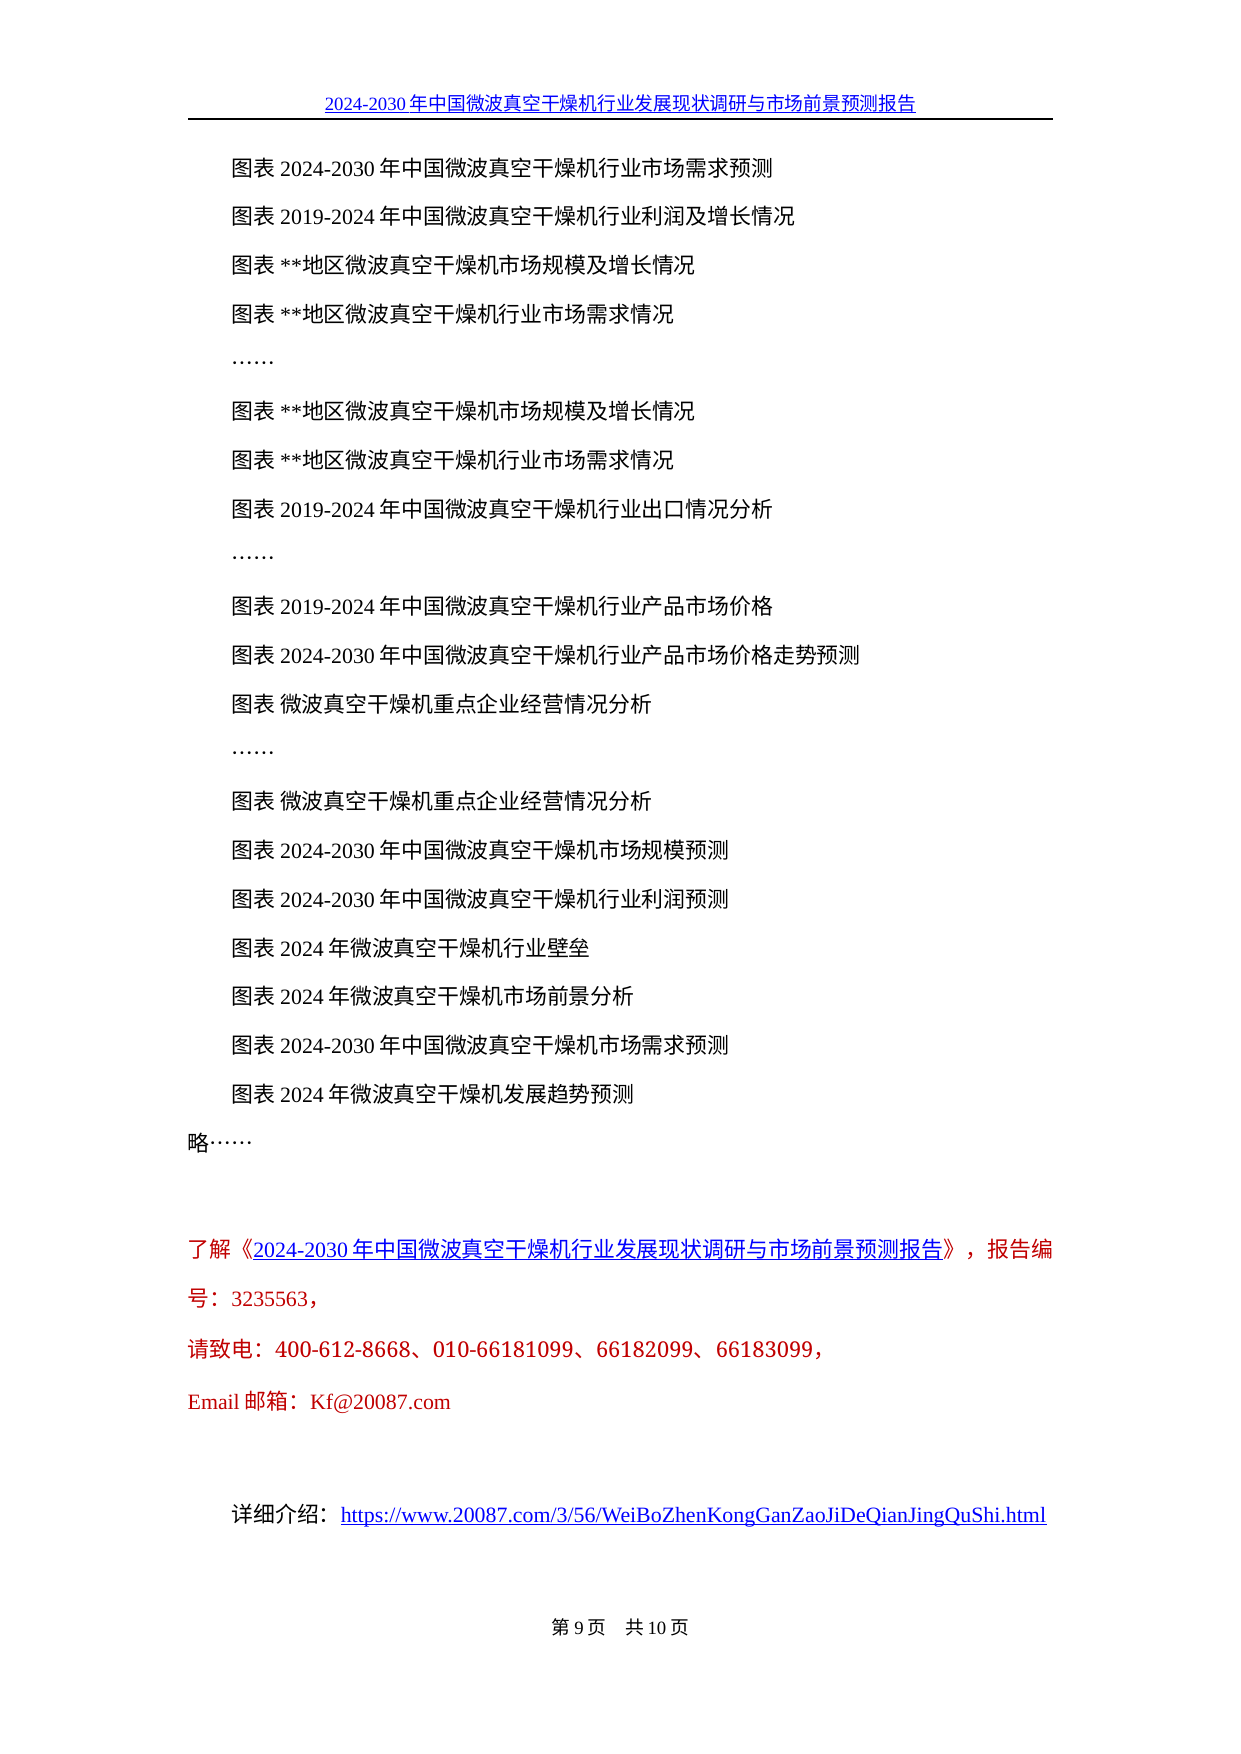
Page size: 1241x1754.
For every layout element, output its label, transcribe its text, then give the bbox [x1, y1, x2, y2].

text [187, 150, 1053, 1158]
text 请致电：400-612-8668、010-66181099、66182099、66183099， [187, 1332, 1053, 1364]
text 详细介绍：https://www.20087.com/3/56/WeiBoZhenKongGanZaoJiDeQianJingQuShi.html [187, 1496, 1053, 1529]
text 了解《2024-2030年中国微波真空干燥机行业发展现状调研与市场前景预测报告》，报告编号：3235563， [187, 1232, 1053, 1313]
text Email邮箱：Kf@20087.com [187, 1383, 1053, 1416]
